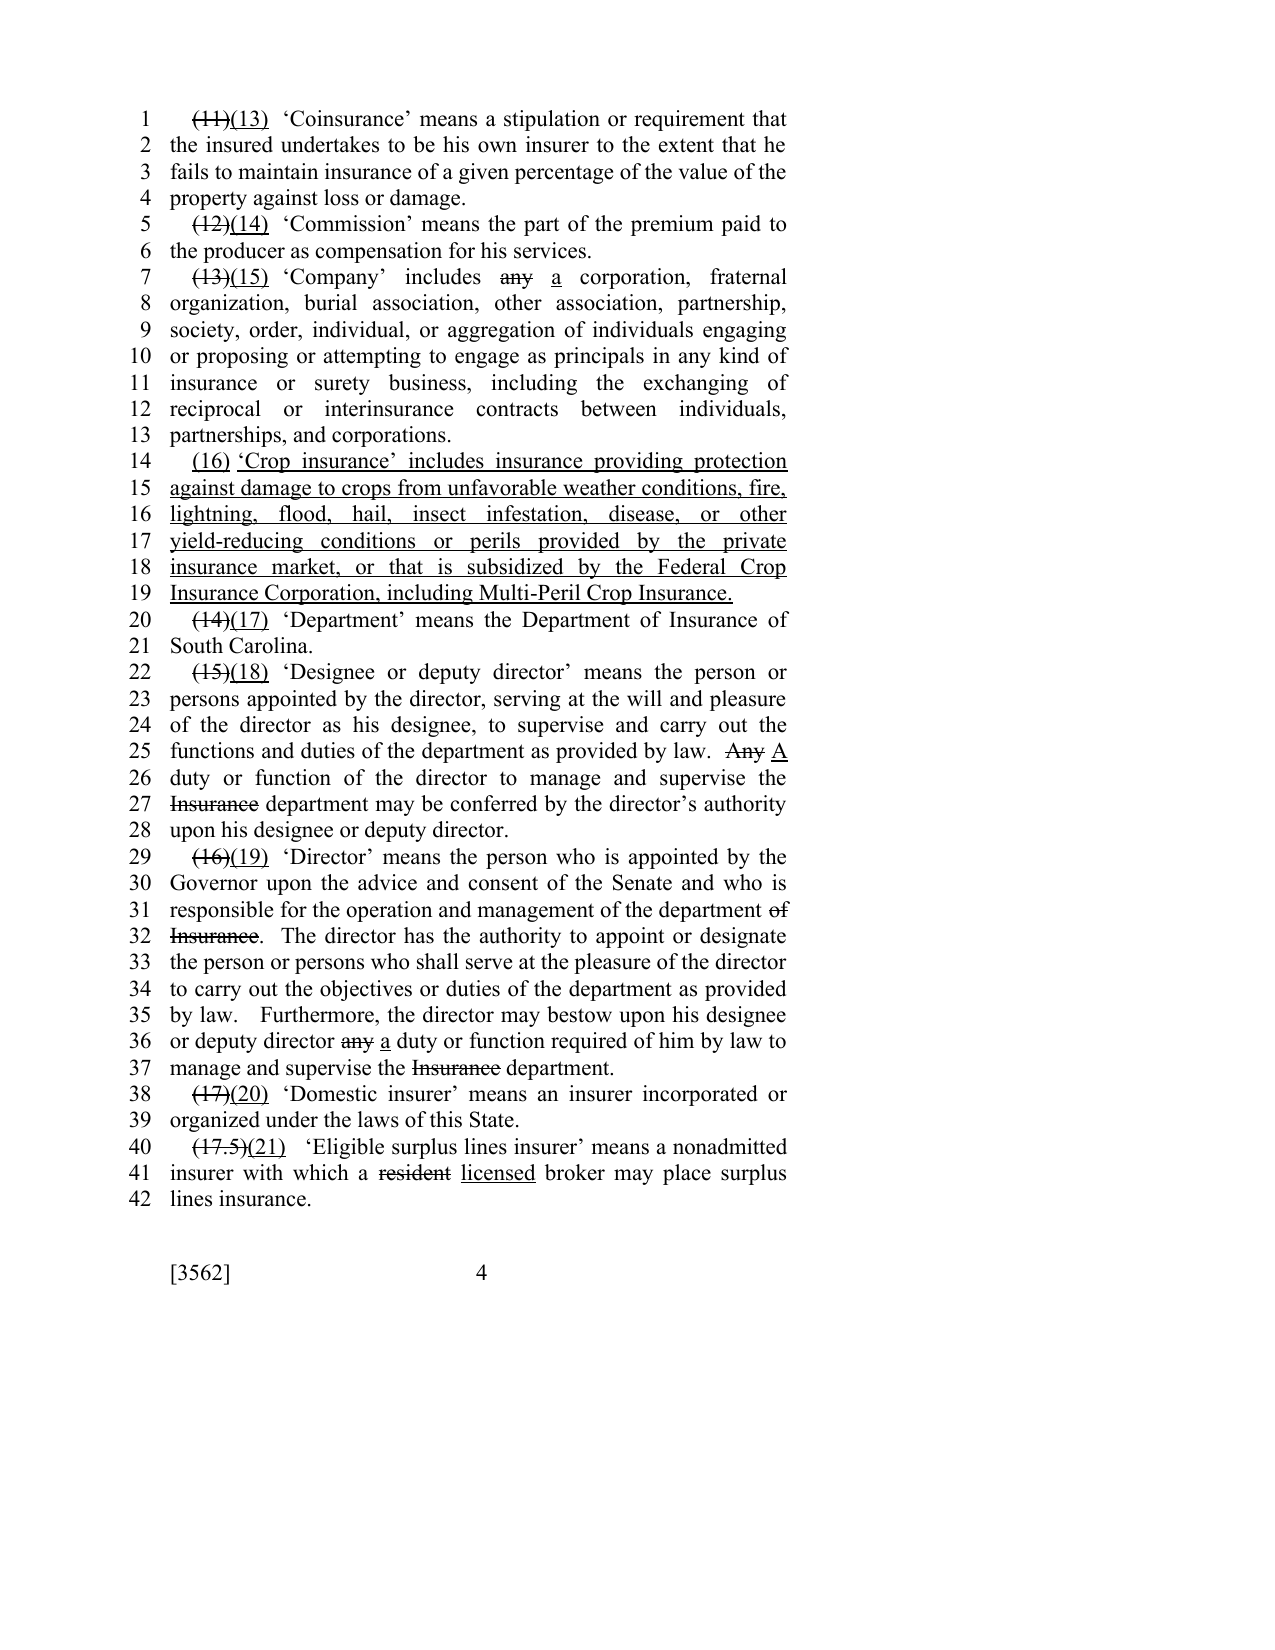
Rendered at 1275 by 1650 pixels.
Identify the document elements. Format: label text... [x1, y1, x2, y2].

text (11)(13) ‘Coinsurance’ means a stipulation or requirement that the insured undertakes to be his own insurer to the extent that he fails to maintain insurance of a given percentage of the value of the property against loss or damage. [169, 105, 787, 210]
text (12)(14) ‘Commission’ means the part of the premium paid to the producer as compensation for his services. [169, 210, 787, 263]
text (17)(20) ‘Domestic insurer’ means an insurer incorporated or organized under the laws of this State. [169, 1080, 787, 1133]
text (16) ‘Crop insurance’ includes insurance providing protection against damage to crops from unfavorable weather conditions, fire, lightning, flood, hail, insect infestation, disease, or other yield-reducing conditions or perils provided by the private insurance market, or that is subsidized by the Federal Crop Insurance Corporation, including Multi-Peril Crop Insurance. [169, 448, 787, 497]
text (16)(19) ‘Director’ means the person who is appointed by the Governor upon the advice and consent of the Senate and who is responsible for the operation and management of the department of Insurance. The director has the authority to appoint or designate the person or persons who shall serve at the pleasure of the director to carry out the objectives or duties of the department as provided by law. Furthermore, the director may bestow upon his designee or deputy director any a duty or function required of him by law to manage and supervise the Insurance department. [169, 843, 787, 1080]
text (13)(15) ‘Company’ includes any a corporation, fraternal organization, burial association, other association, partnership, society, order, individual, or aggregation of individuals engaging or proposing or attempting to engage as principals in any kind of insurance or surety business, including the exchanging of reciprocal or interinsurance contracts between individuals, partnerships, and corporations. [169, 263, 787, 448]
text (14)(17) ‘Department’ means the Department of Insurance of South Carolina. [169, 606, 787, 658]
text (15)(18) ‘Designee or deputy director’ means the person or persons appointed by the director, serving at the will and pleasure of the director as his designee, to supervise and carry out the functions and duties of the department as provided by law. Any A duty or function of the director to manage and supervise the Insurance department may be conferred by the director’s authority upon his designee or deputy director. [169, 658, 787, 843]
text (17.5)(21) ‘Eligible surplus lines insurer’ means a nonadmitted insurer with which a resident licensed broker may place surplus lines insurance. [169, 1133, 787, 1212]
